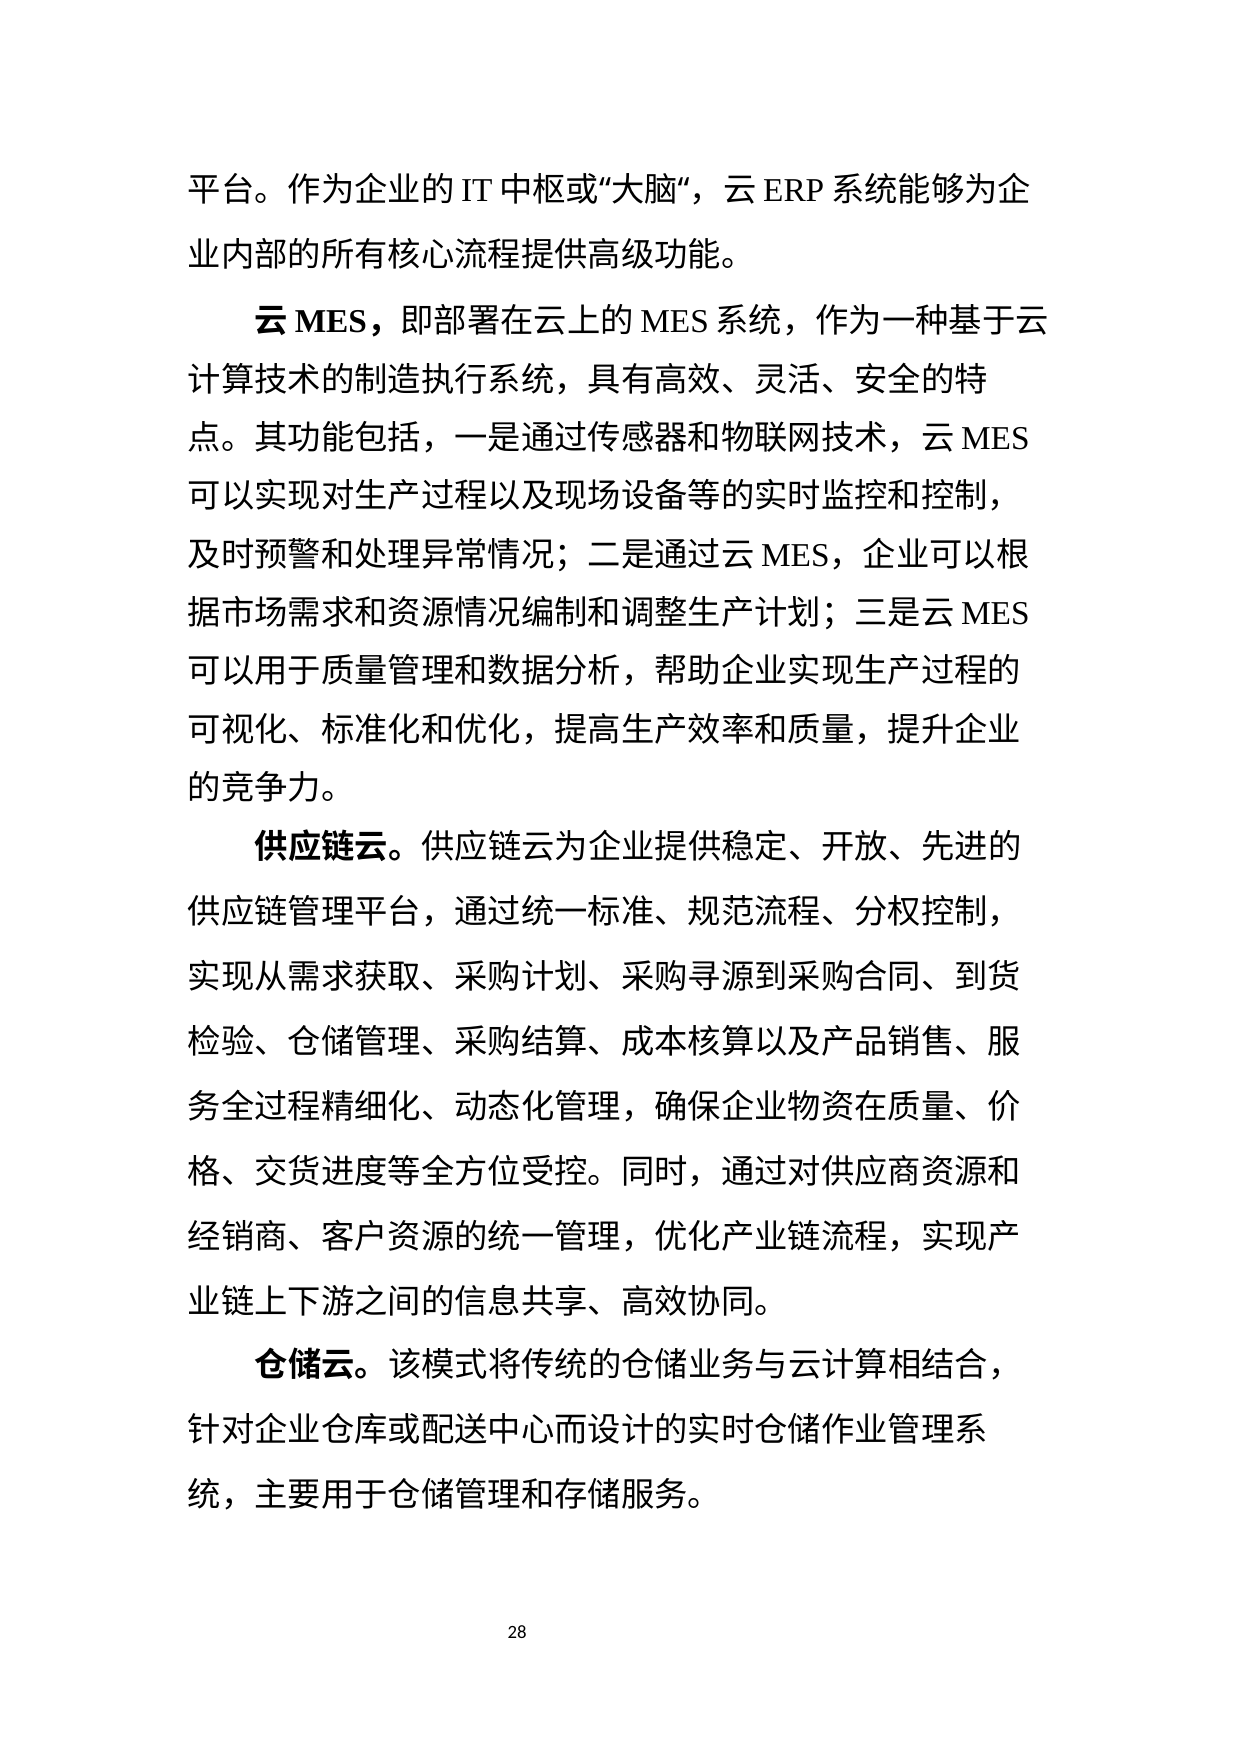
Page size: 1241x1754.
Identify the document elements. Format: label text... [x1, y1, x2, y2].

text 云MES，即部署在云上的MES系统，作为一种基于云计算技术的制造执行系统，具有高效、灵活、安全的特点。其功能包括，一是通过传感器和物联网技术，云MES可以实现对生产过程以及现场设备等的实时监控和控制，及时预警和处理异常情况；二是通过云MES，企业可以根据市场需求和资源情况编制和调整生产计划；三是云MES可以用于质量管理和数据分析，帮助企业实现生产过程的可视化、标准化和优化，提高生产效率和质量，提升企业的竞争力。 [187, 286, 1053, 811]
text 仓储云。该模式将传统的仓储业务与云计算相结合，针对企业仓库或配送中心而设计的实时仓储作业管理系统，主要用于仓储管理和存储服务。 [187, 1331, 1053, 1526]
text 供应链云。供应链云为企业提供稳定、开放、先进的供应链管理平台，通过统一标准、规范流程、分权控制，实现从需求获取、采购计划、采购寻源到采购合同、到货检验、仓储管理、采购结算、成本核算以及产品销售、服务全过程精细化、动态化管理，确保企业物资在质量、价格、交货进度等全方位受控。同时，通过对供应商资源和经销商、客户资源的统一管理，优化产业链流程，实现产业链上下游之间的信息共享、高效协同。 [187, 811, 1053, 1331]
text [187, 156, 1053, 286]
